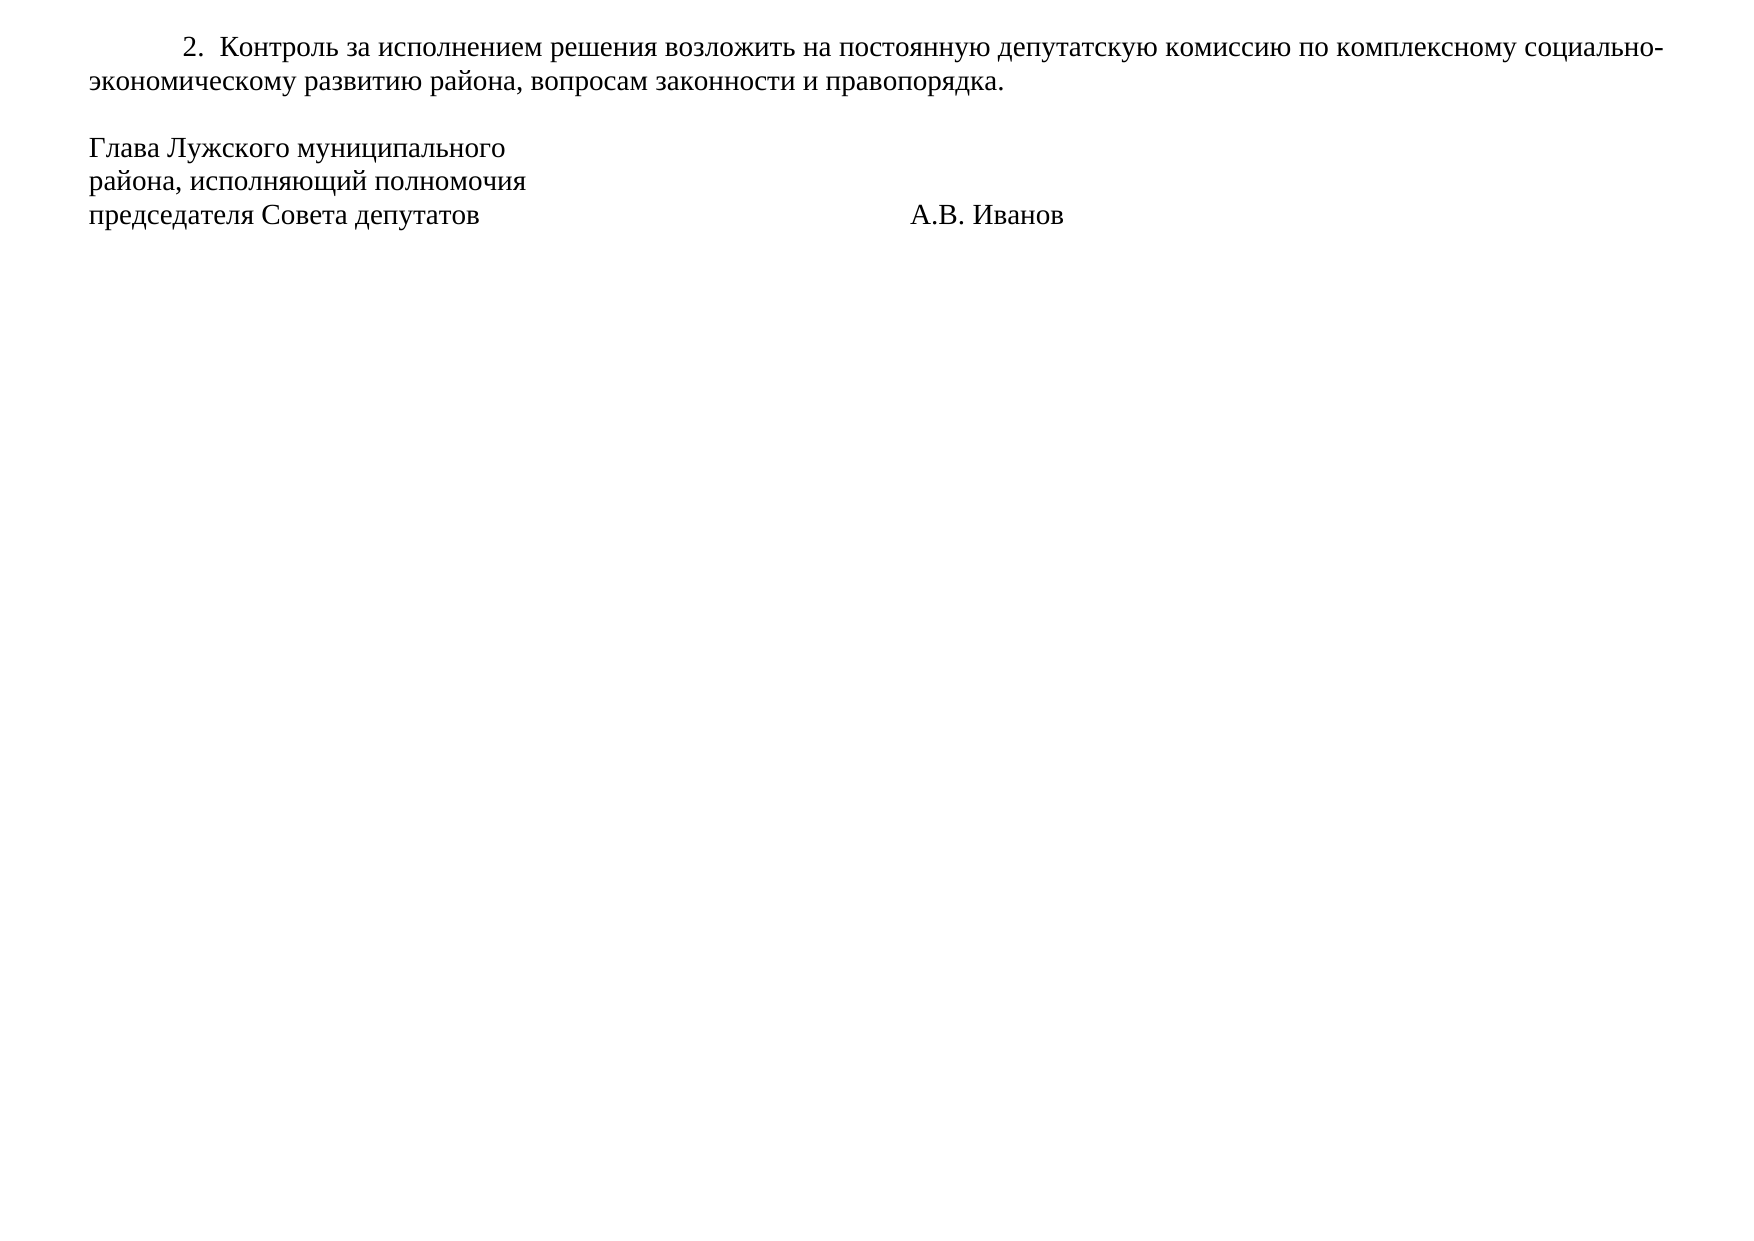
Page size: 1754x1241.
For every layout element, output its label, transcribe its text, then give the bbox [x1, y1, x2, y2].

text района, исполняющий полномочия [89, 163, 1665, 197]
text председателя Совета депутатов А.В. Иванов [89, 197, 1665, 231]
text 2. Контроль за исполнением решения возложить на постоянную депутатскую комиссию по комплексному социально-экономическому развитию района, вопросам законности и правопорядка. [89, 29, 1665, 96]
text Глава Лужского муниципального [89, 130, 1665, 163]
